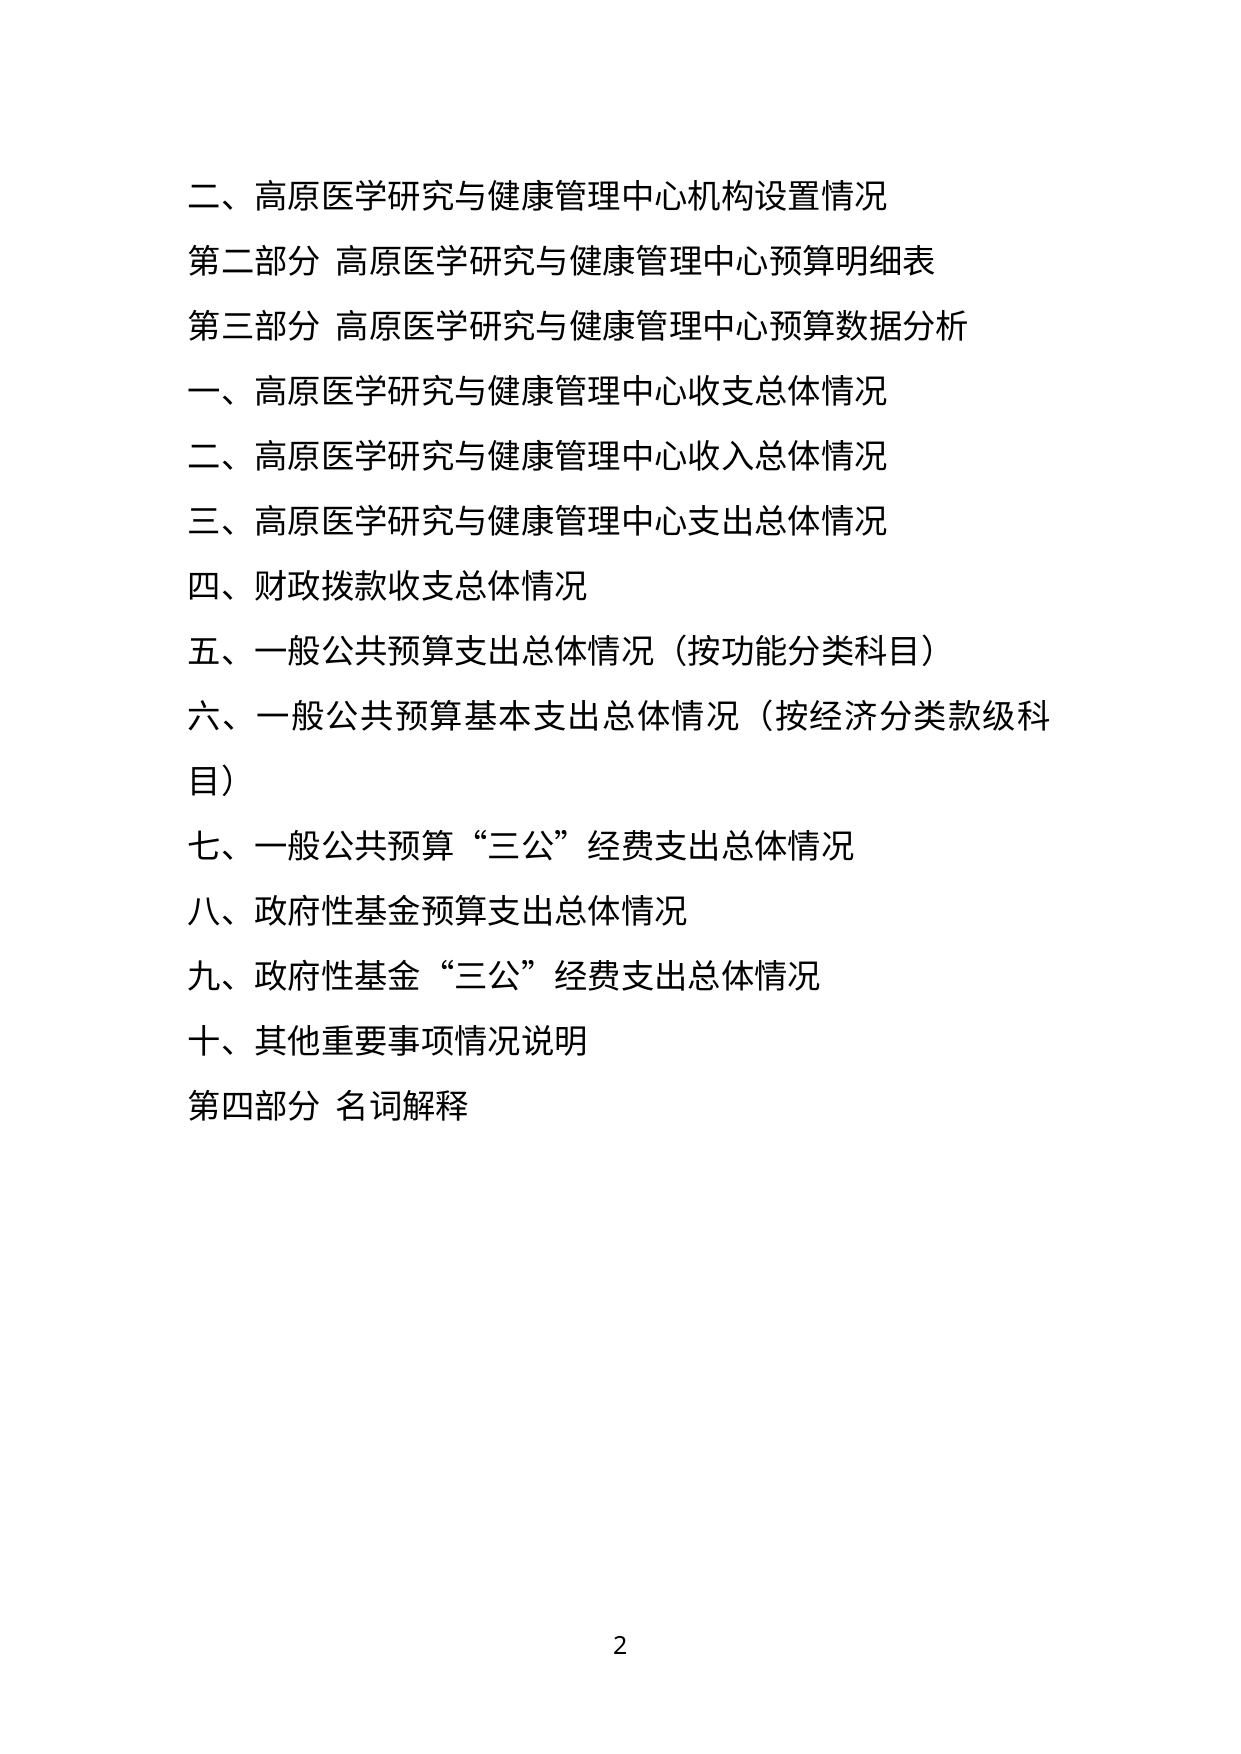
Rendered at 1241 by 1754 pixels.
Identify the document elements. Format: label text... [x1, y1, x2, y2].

text 六、一般公共预算基本支出总体情况（按经济分类款级科目） [187, 682, 1053, 812]
text 第二部分 高原医学研究与健康管理中心预算明细表 [187, 227, 1053, 292]
text 八、政府性基金预算支出总体情况 [187, 877, 1053, 942]
text 二、高原医学研究与健康管理中心机构设置情况 [187, 162, 1053, 227]
text 四、财政拨款收支总体情况 [187, 552, 1053, 617]
text 第四部分 名词解释 [187, 1072, 1053, 1137]
text 五、一般公共预算支出总体情况（按功能分类科目） [187, 617, 1053, 682]
text 一、高原医学研究与健康管理中心收支总体情况 [187, 357, 1053, 422]
text 第三部分 高原医学研究与健康管理中心预算数据分析 [187, 292, 1053, 357]
text 二、高原医学研究与健康管理中心收入总体情况 [187, 422, 1053, 487]
text 十、其他重要事项情况说明 [187, 1007, 1053, 1072]
text 七、一般公共预算“三公”经费支出总体情况 [187, 812, 1053, 877]
text 三、高原医学研究与健康管理中心支出总体情况 [187, 487, 1053, 552]
text 九、政府性基金“三公”经费支出总体情况 [187, 942, 1053, 1007]
